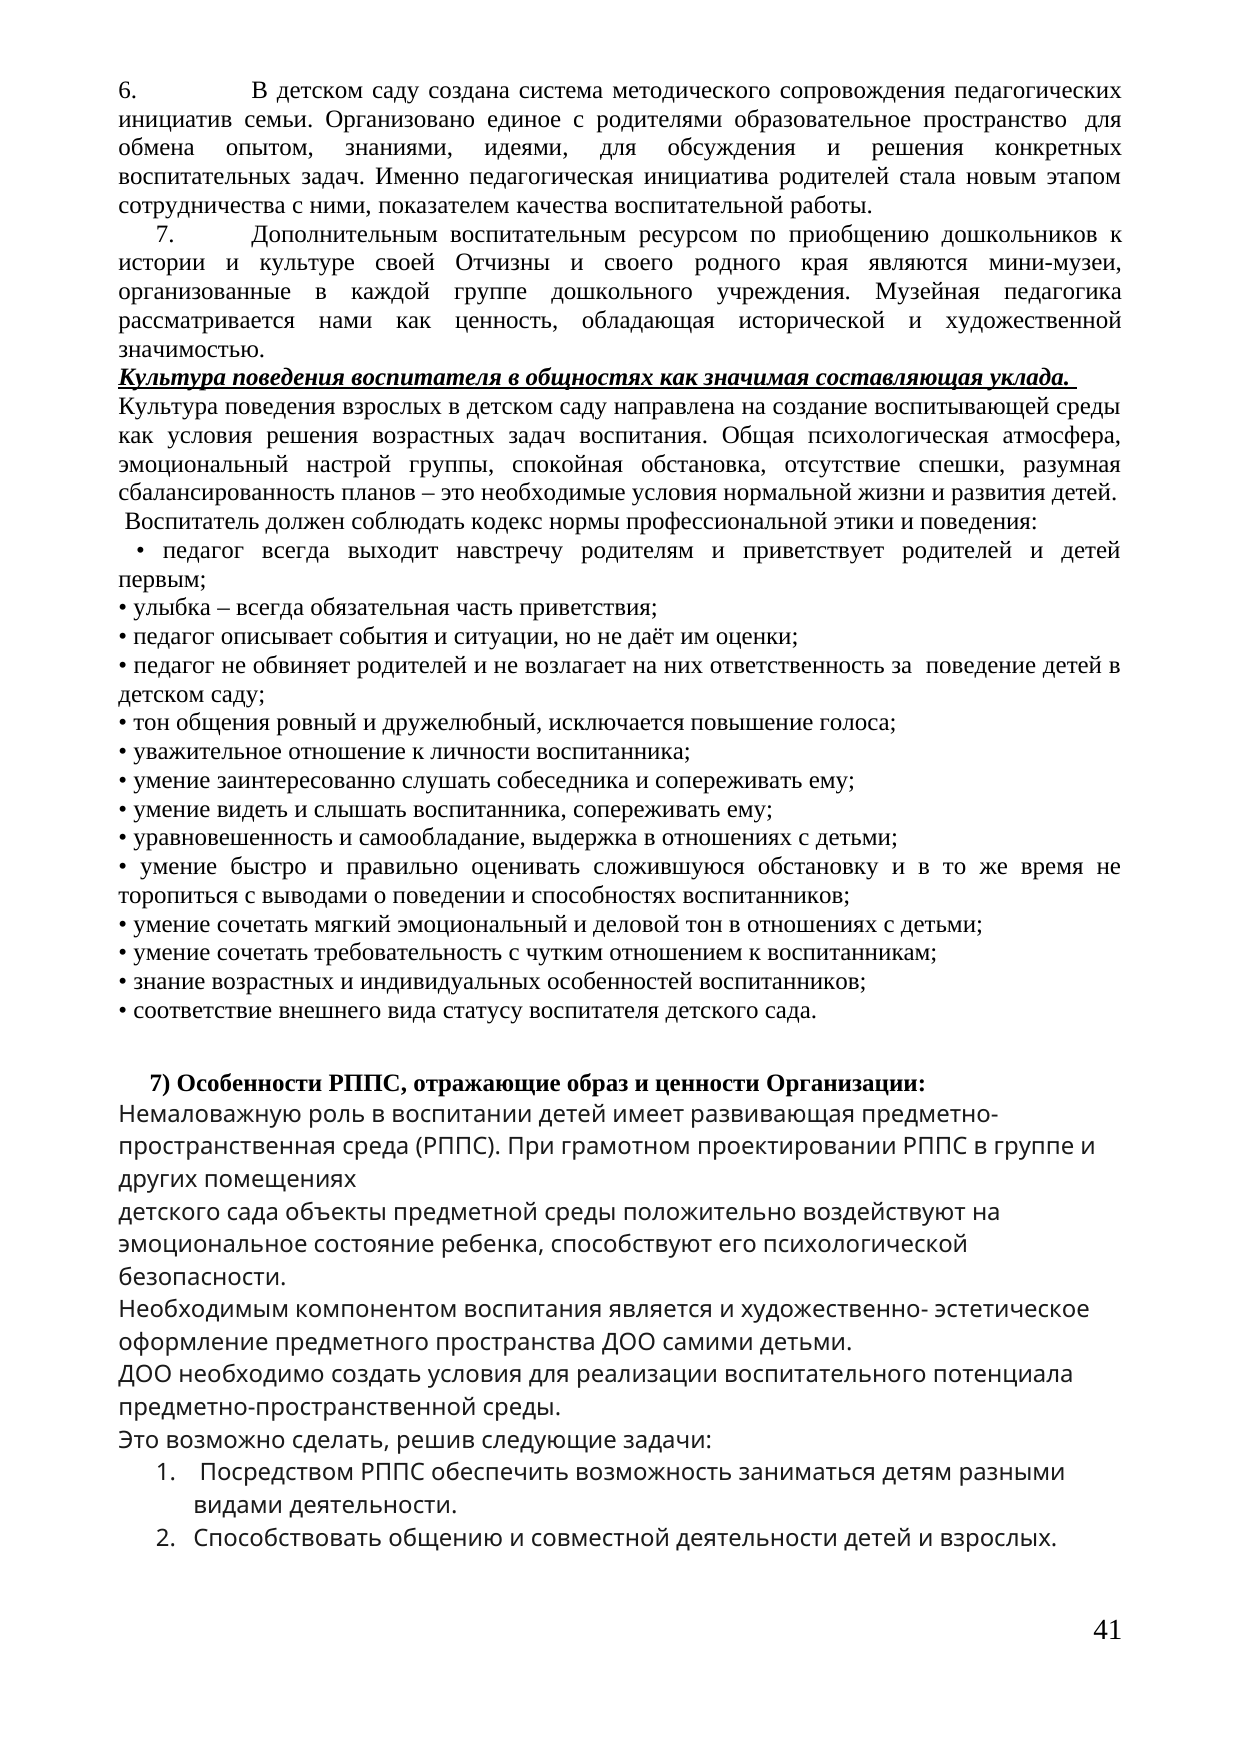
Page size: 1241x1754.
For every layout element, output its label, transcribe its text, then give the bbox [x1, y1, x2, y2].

text • соответствие внешнего вида статусу воспитателя детского сада. [118, 995, 1122, 1024]
text Культура поведения воспитателя в общностях как значимая составляющая уклада. [118, 362, 1122, 391]
text 7) Особенности РППС, отражающие образ и ценности Организации: [118, 1068, 1122, 1096]
text • умение сочетать требовательность с чутким отношением к воспитанникам; [118, 937, 1122, 966]
list Дополнительным воспитательным ресурсом по приобщению дошкольников к истории и культуре своей Отчизны и своего родного края являются мини-музеи, организованные в каждой группе дошкольного учреждения. Музейная педагогика рассматривается нами как ценность, обладающая исторической и художественной значимостью. [118, 219, 1122, 362]
text Необходимым компонентом воспитания является и художественно- эстетическое оформление предметного пространства ДОО самими детьми. [118, 1292, 1122, 1357]
text • педагог всегда выходит навстречу родителям и приветствует родителей и детей первым; [118, 535, 1122, 592]
text • умение видеть и слышать воспитанника, сопереживать ему; [118, 794, 1122, 822]
list Посредством РППС обеспечить возможность заниматься детям разными видами деятельности. [156, 1455, 1122, 1520]
list Способствовать общению и совместной деятельности детей и взрослых. [156, 1520, 1122, 1553]
text Это возможно сделать, решив следующие задачи: [118, 1422, 1122, 1455]
text • умение заинтересованно слушать собеседника и сопереживать ему; [118, 765, 1122, 794]
text Немаловажную роль в воспитании детей имеет развивающая предметно-пространственная среда (РППС). При грамотном проектировании РППС в группе и других помещениях [118, 1096, 1122, 1194]
text • уравновешенность и самообладание, выдержка в отношениях с детьми; [118, 822, 1122, 851]
text • умение быстро и правильно оценивать сложившуюся обстановку и в то же время не торопиться с выводами о поведении и способностях воспитанников; [118, 851, 1122, 909]
text Культура поведения взрослых в детском саду направлена на создание воспитывающей среды как условия решения возрастных задач воспитания. Общая психологическая атмосфера, эмоциональный настрой группы, спокойная обстановка, отсутствие спешки, разумная сбалансированность планов – это необходимые условия нормальной жизни и развития детей. [118, 391, 1122, 506]
text • педагог описывает события и ситуации, но не даёт им оценки; [118, 621, 1122, 650]
text • уважительное отношение к личности воспитанника; [118, 736, 1122, 765]
text ДОО необходимо создать условия для реализации воспитательного потенциала предметно-пространственной среды. [118, 1357, 1122, 1422]
text • улыбка – всегда обязательная часть приветствия; [118, 592, 1122, 621]
list В детском саду создана система методического сопровождения педагогических инициатив семьи. Организовано единое с родителями образовательное пространство для обмена опытом, знаниями, идеями, для обсуждения и решения конкретных воспитательных задач. Именно педагогическая инициатива родителей стала новым этапом сотрудничества с ними, показателем качества воспитательной работы. [118, 75, 1122, 219]
text детского сада объекты предметной среды положительно воздействуют на эмоциональное состояние ребенка, способствуют его психологической безопасности. [118, 1194, 1122, 1292]
text • знание возрастных и индивидуальных особенностей воспитанников; [118, 966, 1122, 995]
text Воспитатель должен соблюдать кодекс нормы профессиональной этики и поведения: [118, 506, 1122, 535]
text • тон общения ровный и дружелюбный, исключается повышение голоса; [118, 707, 1122, 736]
text • педагог не обвиняет родителей и не возлагает на них ответственность за поведение детей в детском саду; [118, 650, 1122, 707]
text • умение сочетать мягкий эмоциональный и деловой тон в отношениях с детьми; [118, 909, 1122, 937]
